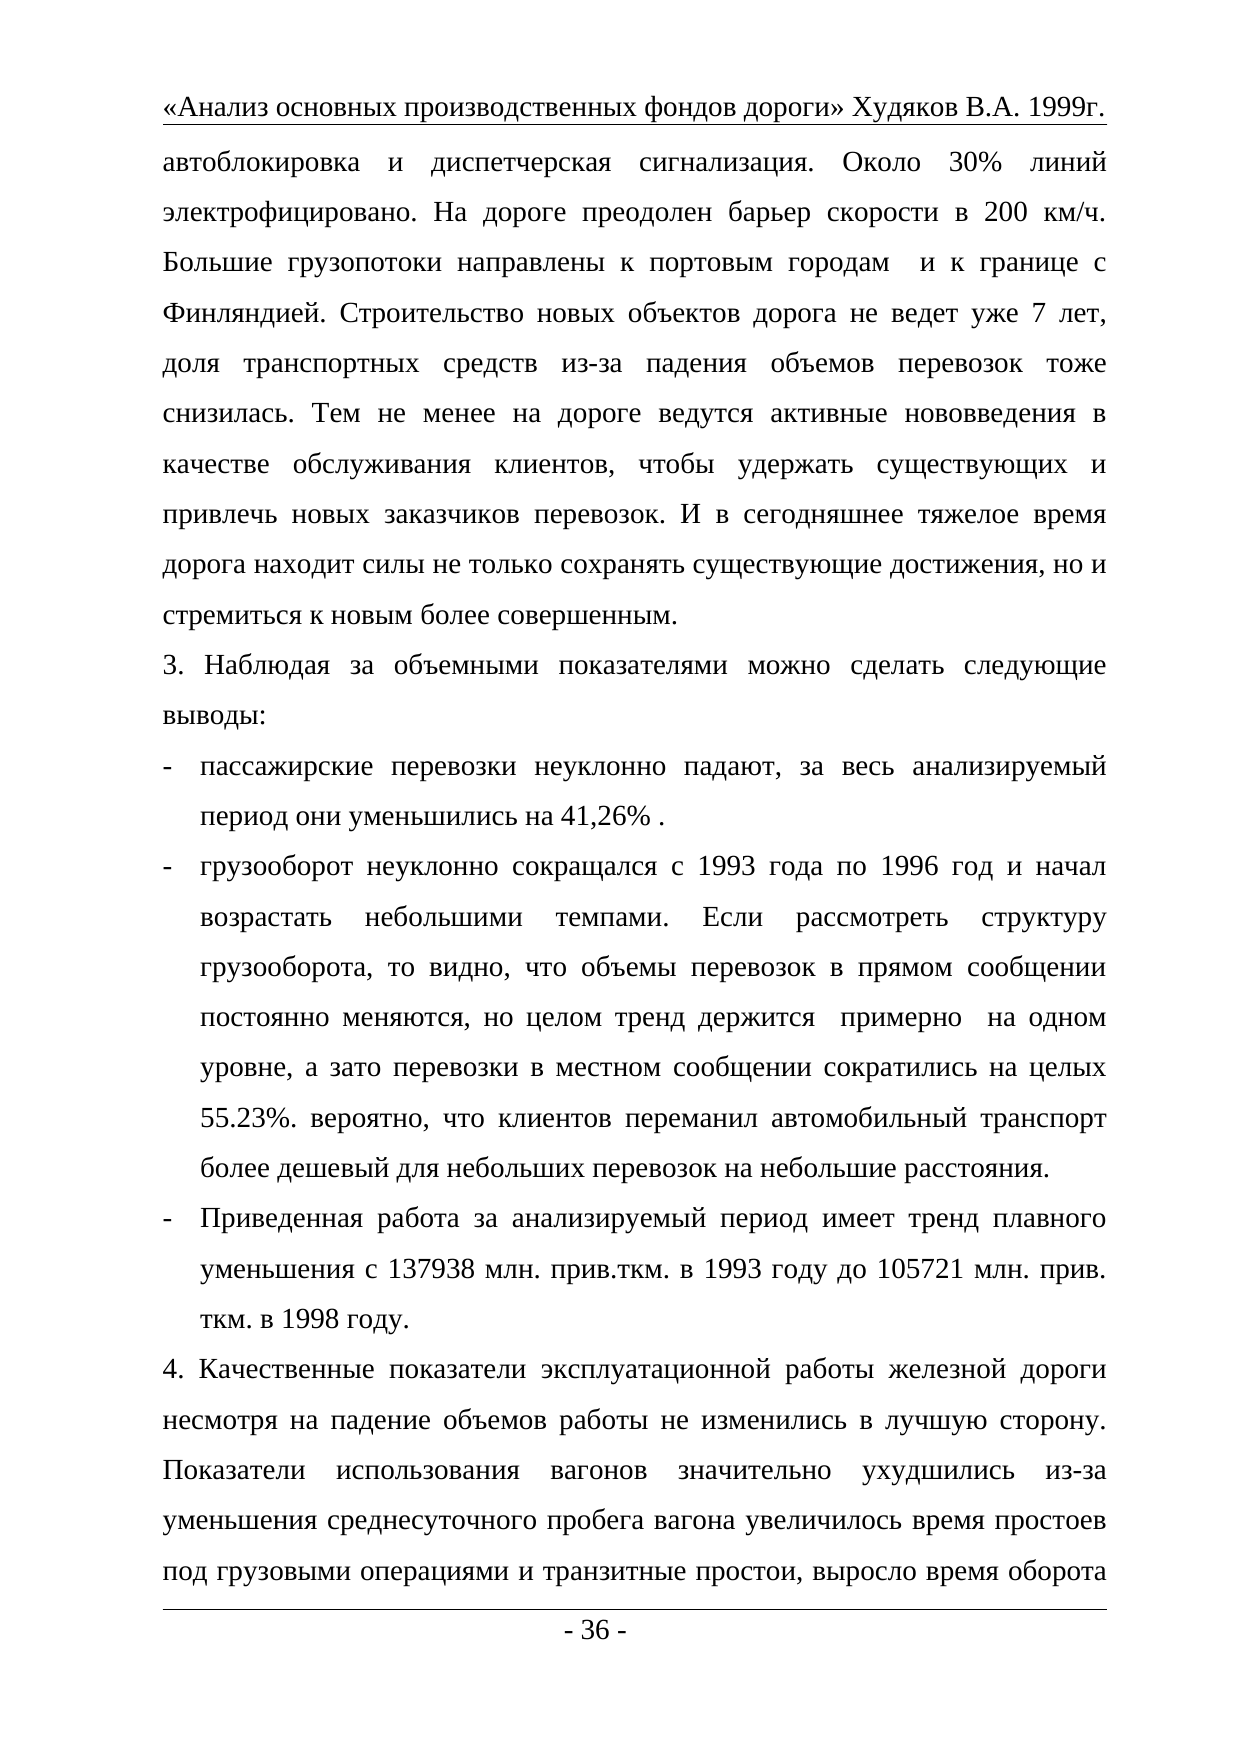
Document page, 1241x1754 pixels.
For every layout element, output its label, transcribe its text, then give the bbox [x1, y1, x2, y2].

list грузооборот неуклонно сокращался с 1993 года по 1996 год и начал возрастать небольшими темпами. Если рассмотреть структуру грузооборота, то видно, что объемы перевозок в прямом сообщении постоянно меняются, но целом тренд держится примерно на одном уровне, а зато перевозки в местном сообщении сократились на целых 55.23%. вероятно, что клиентов переманил автомобильный транспорт более дешевый для небольших перевозок на небольшие расстояния. [162, 848, 1107, 1184]
text 3. Наблюдая за объемными показателями можно сделать следующие выводы: [162, 647, 1107, 731]
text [162, 1351, 1107, 1586]
list пассажирские перевозки неуклонно падают, за весь анализируемый период они уменьшились на 41,26% . [162, 748, 1107, 832]
list Приведенная работа за анализируемый период имеет тренд плавного уменьшения с 137938 млн. прив.ткм. в 1993 году до 105721 млн. прив. ткм. в 1998 году. [162, 1201, 1107, 1335]
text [162, 144, 1107, 630]
